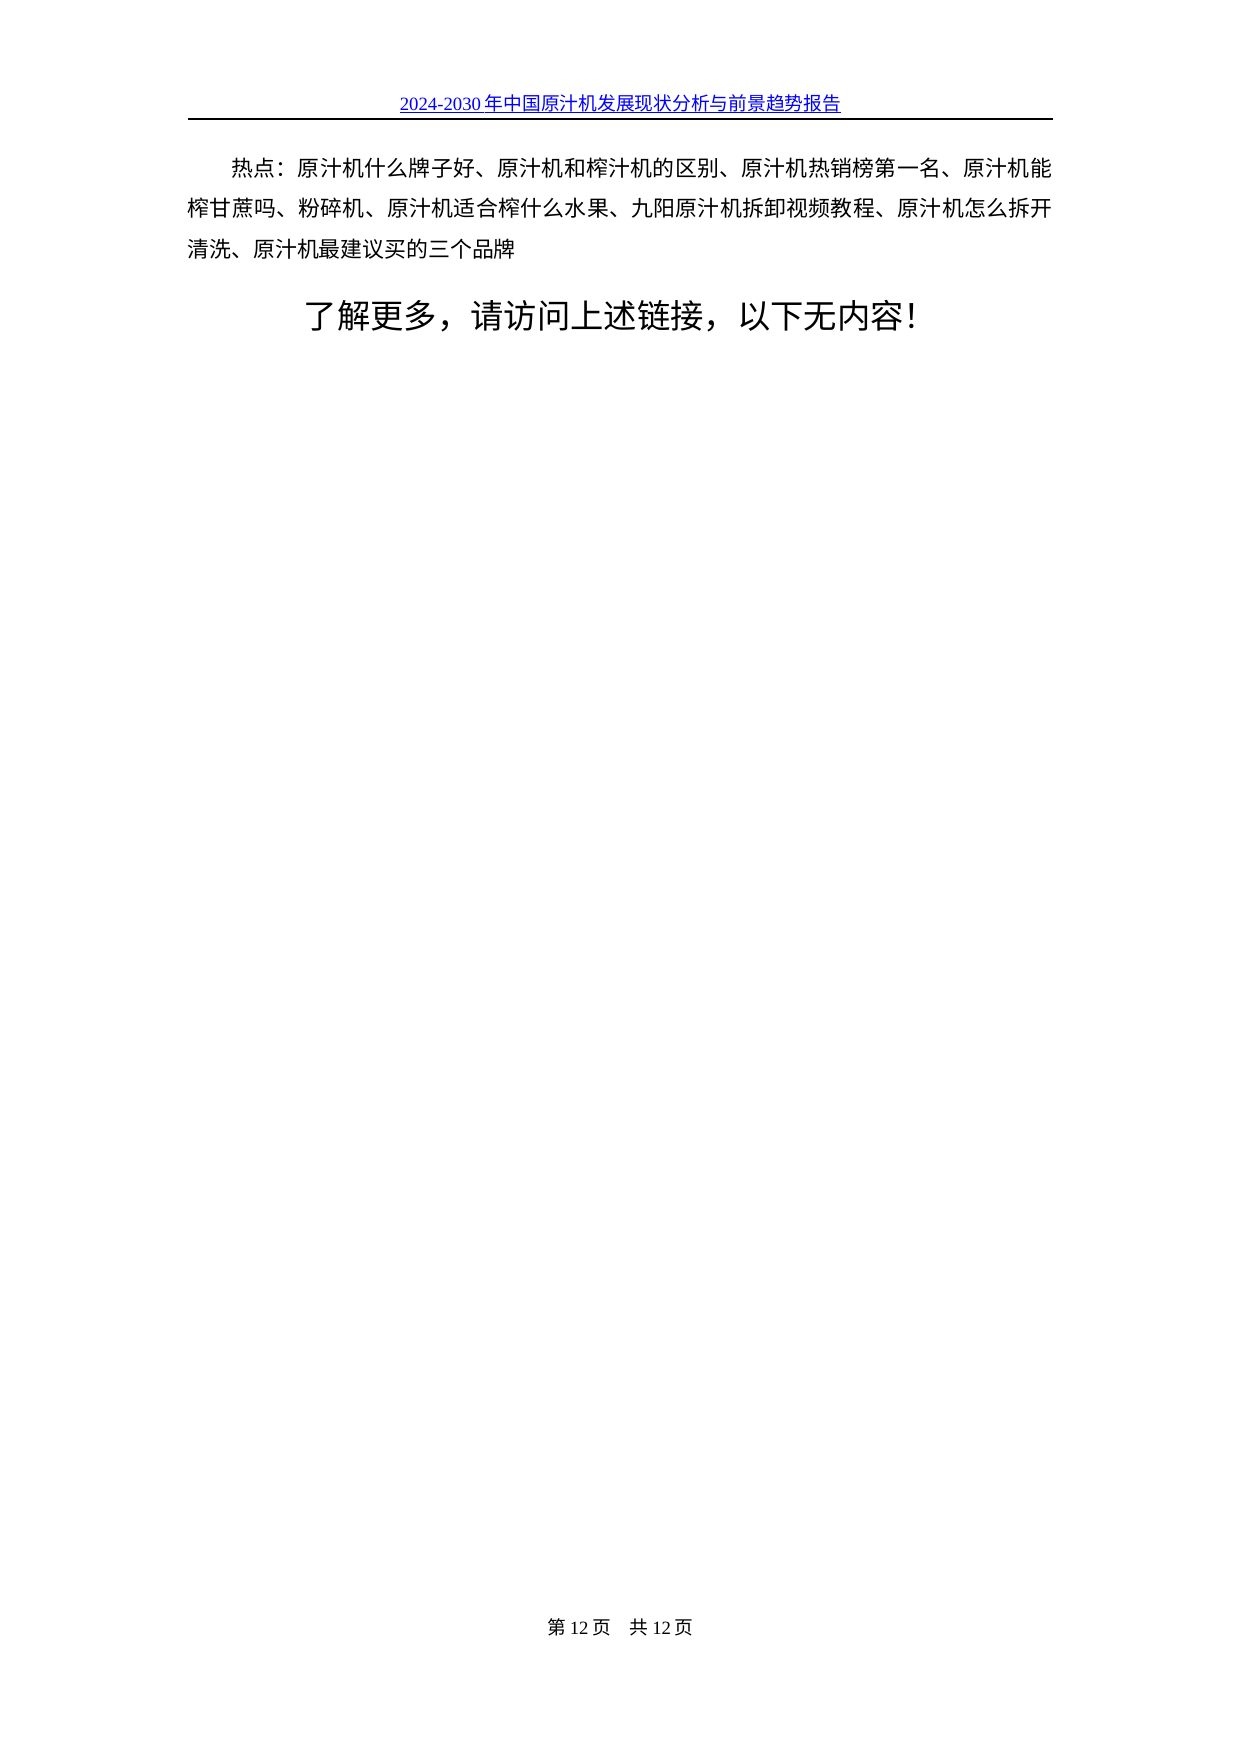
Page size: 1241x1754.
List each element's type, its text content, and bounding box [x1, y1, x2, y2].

title 了解更多，请访问上述链接，以下无内容！ [187, 282, 1053, 347]
text 热点：原汁机什么牌子好、原汁机和榨汁机的区别、原汁机热销榜第一名、原汁机能榨甘蔗吗、粉碎机、原汁机适合榨什么水果、九阳原汁机拆卸视频教程、原汁机怎么拆开清洗、原汁机最建议买的三个品牌 [187, 150, 1053, 264]
